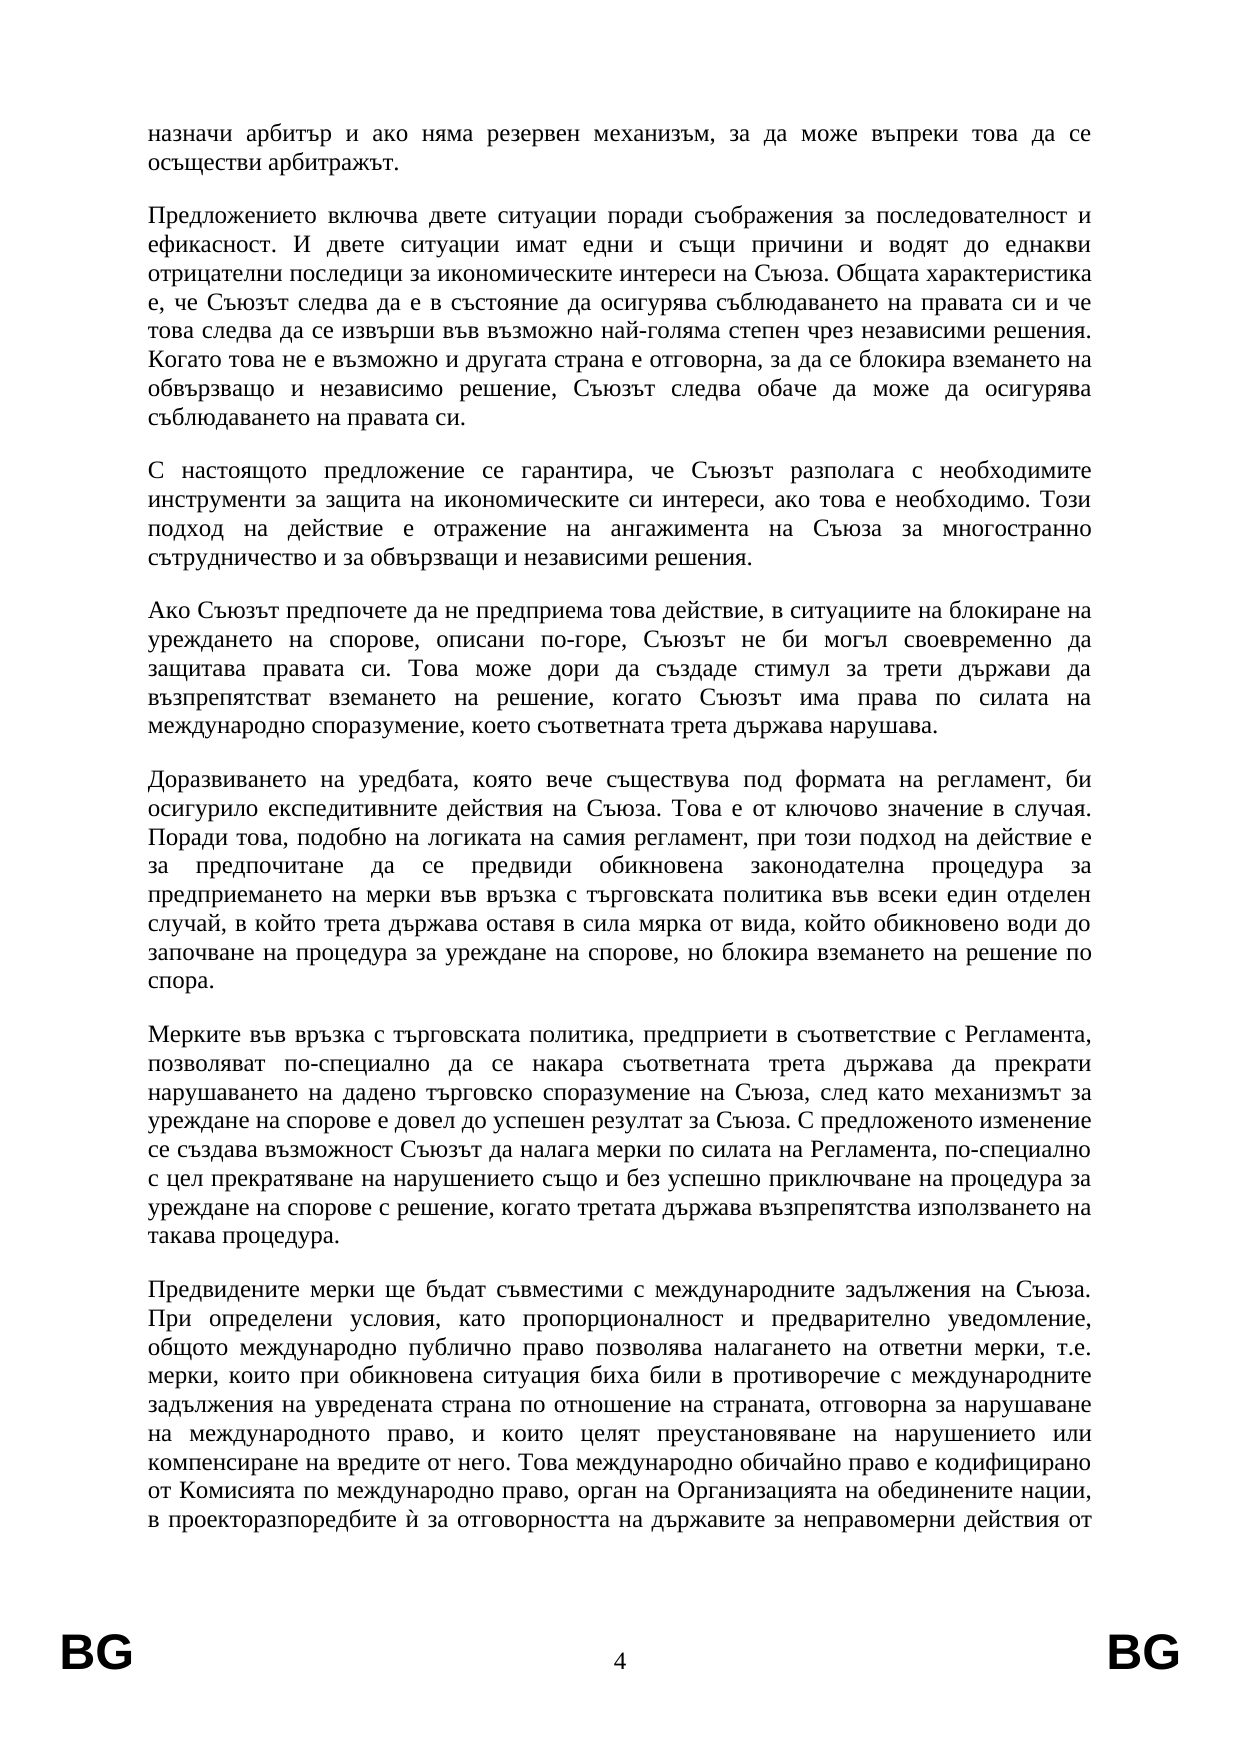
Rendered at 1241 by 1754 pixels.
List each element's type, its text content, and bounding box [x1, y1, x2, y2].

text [148, 1274, 1093, 1533]
text Доразвиването на уредбата, която вече съществува под формата на регламент, би осигурило експедитивните действия на Съюза. Това е от ключово значение в случая. Поради това, подобно на логиката на самия регламент, при този подход на действие е за предпочитане да се предвиди обикновена законодателна процедура за предприемането на мерки във връзка с търговската политика във всеки един отделен случай, в който трета държава оставя в сила мярка от вида, който обикновено води до започване на процедура за уреждане на спорове, но блокира вземането на решение по спора. [148, 764, 1093, 994]
text С настоящото предложение се гарантира, че Съюзът разполага с необходимите инструменти за защита на икономическите си интереси, ако това е необходимо. Този подход на действие е отражение на ангажимента на Съюза за многостранно сътрудничество и за обвързващи и независими решения. [148, 456, 1093, 571]
text Мерките във връзка с търговската политика, предприети в съответствие с Регламента, позволяват по-специално да се накара съответната трета държава да прекрати нарушаването на дадено търговско споразумение на Съюза, след като механизмът за уреждане на спорове е довел до успешен резултат за Съюза. С предложеното изменение се създава възможност Съюзът да налага мерки по силата на Регламента, по-специално с цел прекратяване на нарушението също и без успешно приключване на процедура за уреждане на спорове с решение, когато третата държава възпрепятства използването на такава процедура. [148, 1019, 1093, 1249]
text Ако Съюзът предпочете да не предприема това действие, в ситуациите на блокиране на уреждането на спорове, описани по-горе, Съюзът не би могъл своевременно да защитава правата си. Това може дори да създаде стимул за трети държави да възпрепятстват вземането на решение, когато Съюзът има права по силата на международно споразумение, което съответната трета държава нарушава. [148, 596, 1093, 739]
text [148, 118, 1093, 176]
text Предложението включва двете ситуации поради съображения за последователност и ефикасност. И двете ситуации имат едни и същи причини и водят до еднакви отрицателни последици за икономическите интереси на Съюза. Общата характеристика е, че Съюзът следва да е в състояние да осигурява съблюдаването на правата си и че това следва да се извърши във възможно най-голяма степен чрез независими решения. Когато това не е възможно и другата страна е отговорна, за да се блокира вземането на обвързващо и независимо решение, Съюзът следва обаче да може да осигурява съблюдаването на правата си. [148, 201, 1093, 431]
